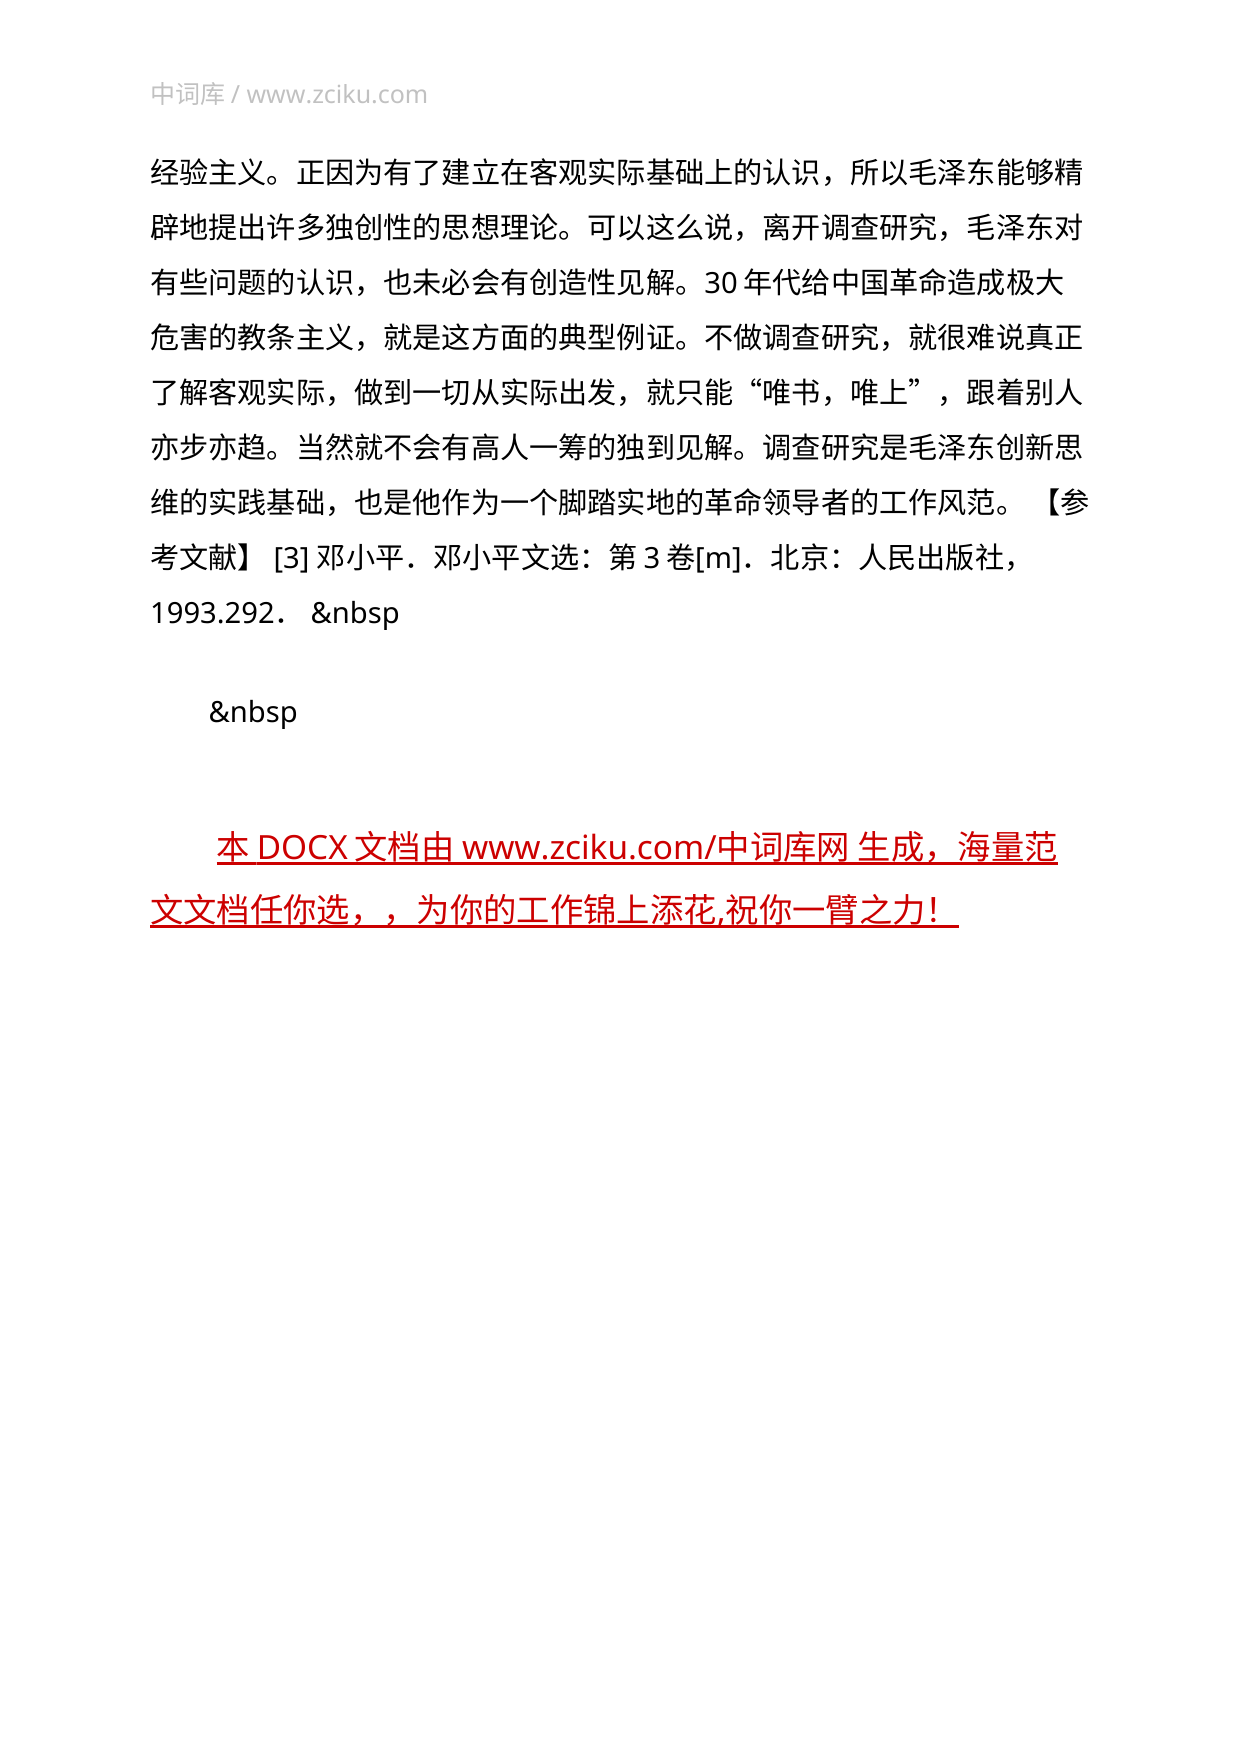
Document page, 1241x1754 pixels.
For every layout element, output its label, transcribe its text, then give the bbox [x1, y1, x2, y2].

text 本DOCX文档由 www.zciku.com/中词库网 生成，海量范文文档任你选，，为你的工作锦上添花,祝你一臂之力！ [150, 821, 1090, 932]
text &nbsp [150, 691, 1090, 731]
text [150, 150, 1090, 632]
